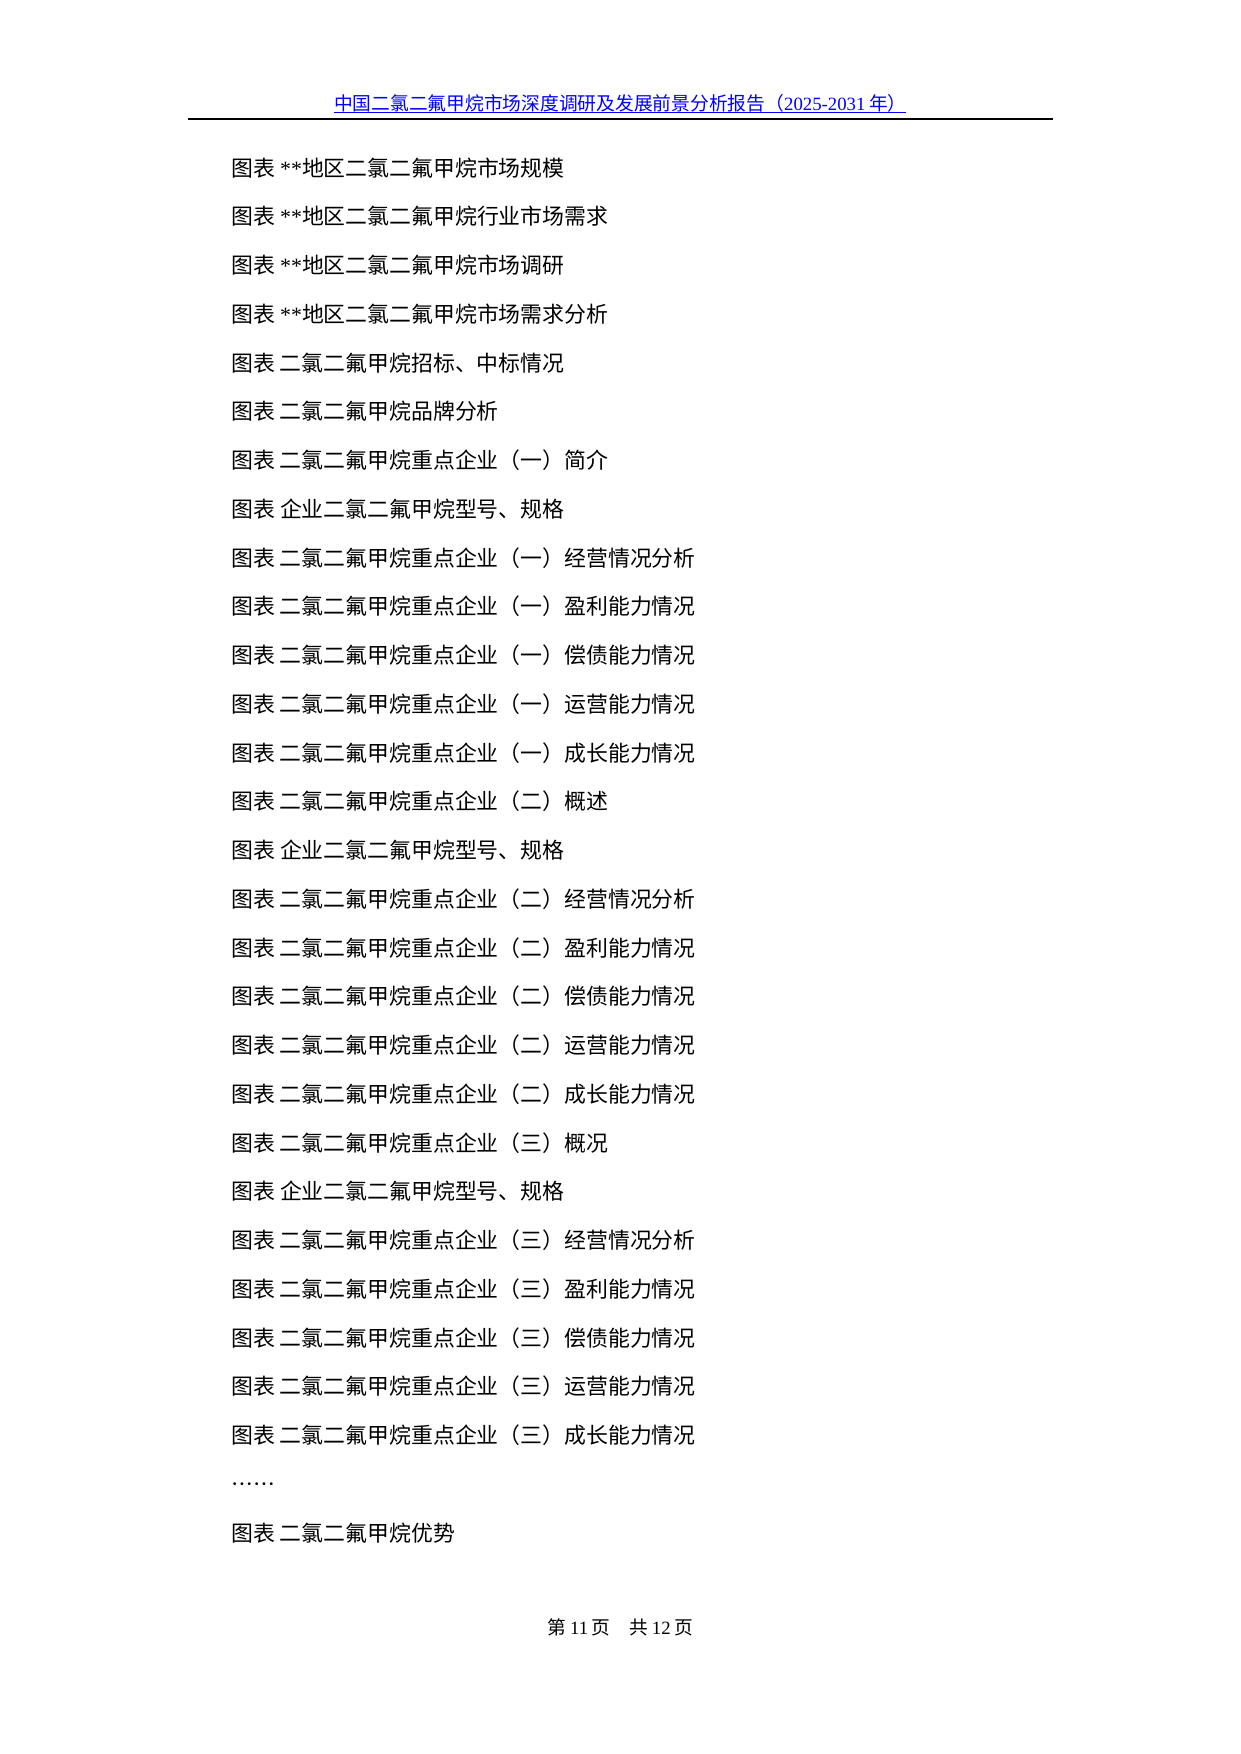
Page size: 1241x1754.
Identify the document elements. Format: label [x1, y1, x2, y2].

text [187, 150, 1053, 1548]
